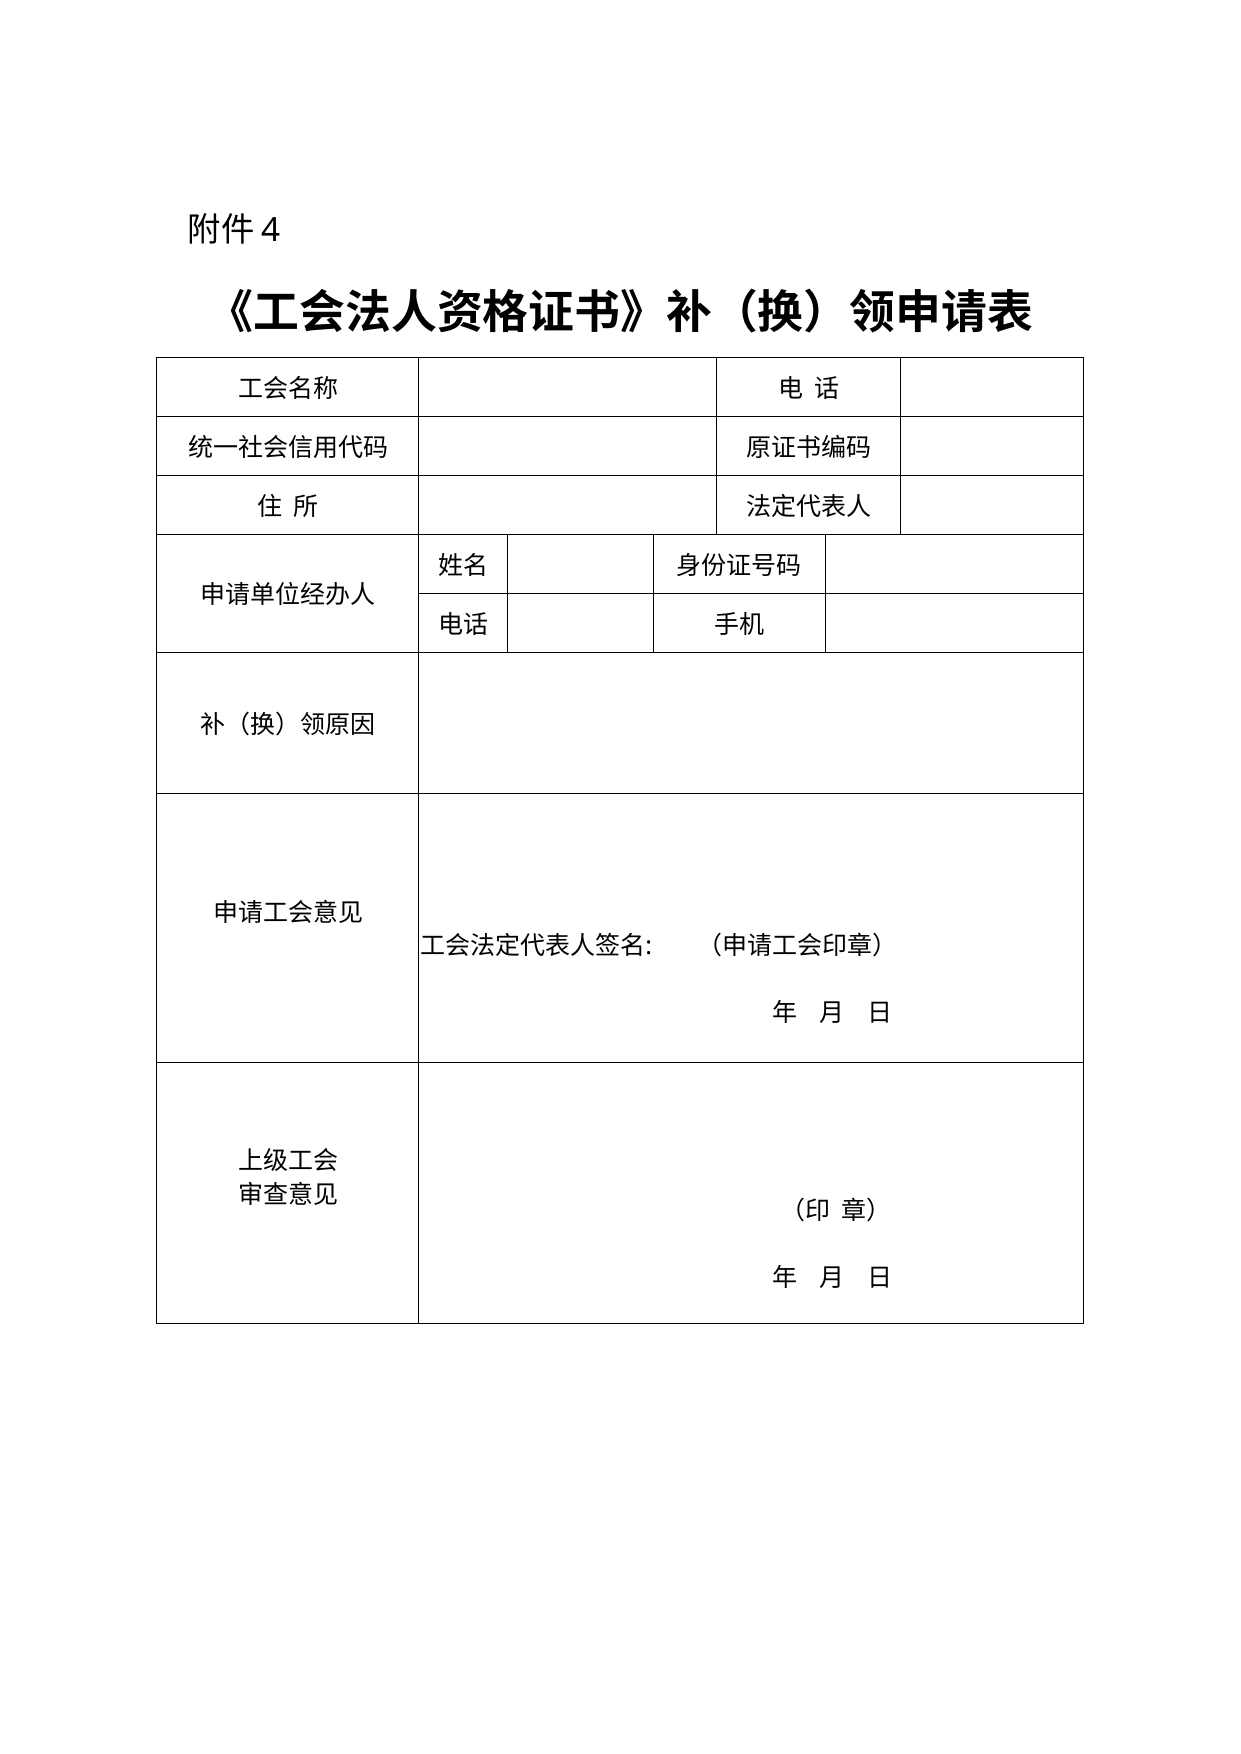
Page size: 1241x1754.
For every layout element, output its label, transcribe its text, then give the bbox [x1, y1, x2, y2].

text 《工会法人资格证书》补（换）领申请表 [187, 259, 1053, 357]
table_cell （印 章） 年 月 日 [419, 1063, 1083, 1323]
table_cell 住 所 [157, 476, 418, 534]
table_cell [826, 594, 1083, 652]
table_cell [419, 653, 1083, 793]
table_cell 上级工会 审查意见 [157, 1063, 418, 1323]
table_cell 身份证号码 [654, 535, 825, 593]
table_cell [419, 476, 716, 534]
table_cell 申请工会意见 [157, 794, 418, 1062]
table_header 工会名称 [157, 358, 418, 416]
table_cell [826, 535, 1083, 593]
table_cell 法定代表人 [717, 476, 900, 534]
table_cell 工会法定代表人签名: （申请工会印章） 年 月 日 [419, 794, 1083, 1062]
table_cell 电话 [419, 594, 507, 652]
table_header 电 话 [717, 358, 900, 416]
table_cell [508, 535, 653, 593]
table_cell 统一社会信用代码 [157, 417, 418, 475]
table_cell 补（换）领原因 [157, 653, 418, 793]
table_cell 申请单位经办人 [157, 535, 418, 652]
table_cell [419, 417, 716, 475]
table_cell 原证书编码 [717, 417, 900, 475]
table_cell 姓名 [419, 535, 507, 593]
table_header [901, 358, 1083, 416]
table_header [419, 358, 716, 416]
text 附件4 [187, 194, 1053, 259]
table_cell [901, 417, 1083, 475]
table_cell [901, 476, 1083, 534]
table_cell 手机 [654, 594, 825, 652]
table_cell [508, 594, 653, 652]
